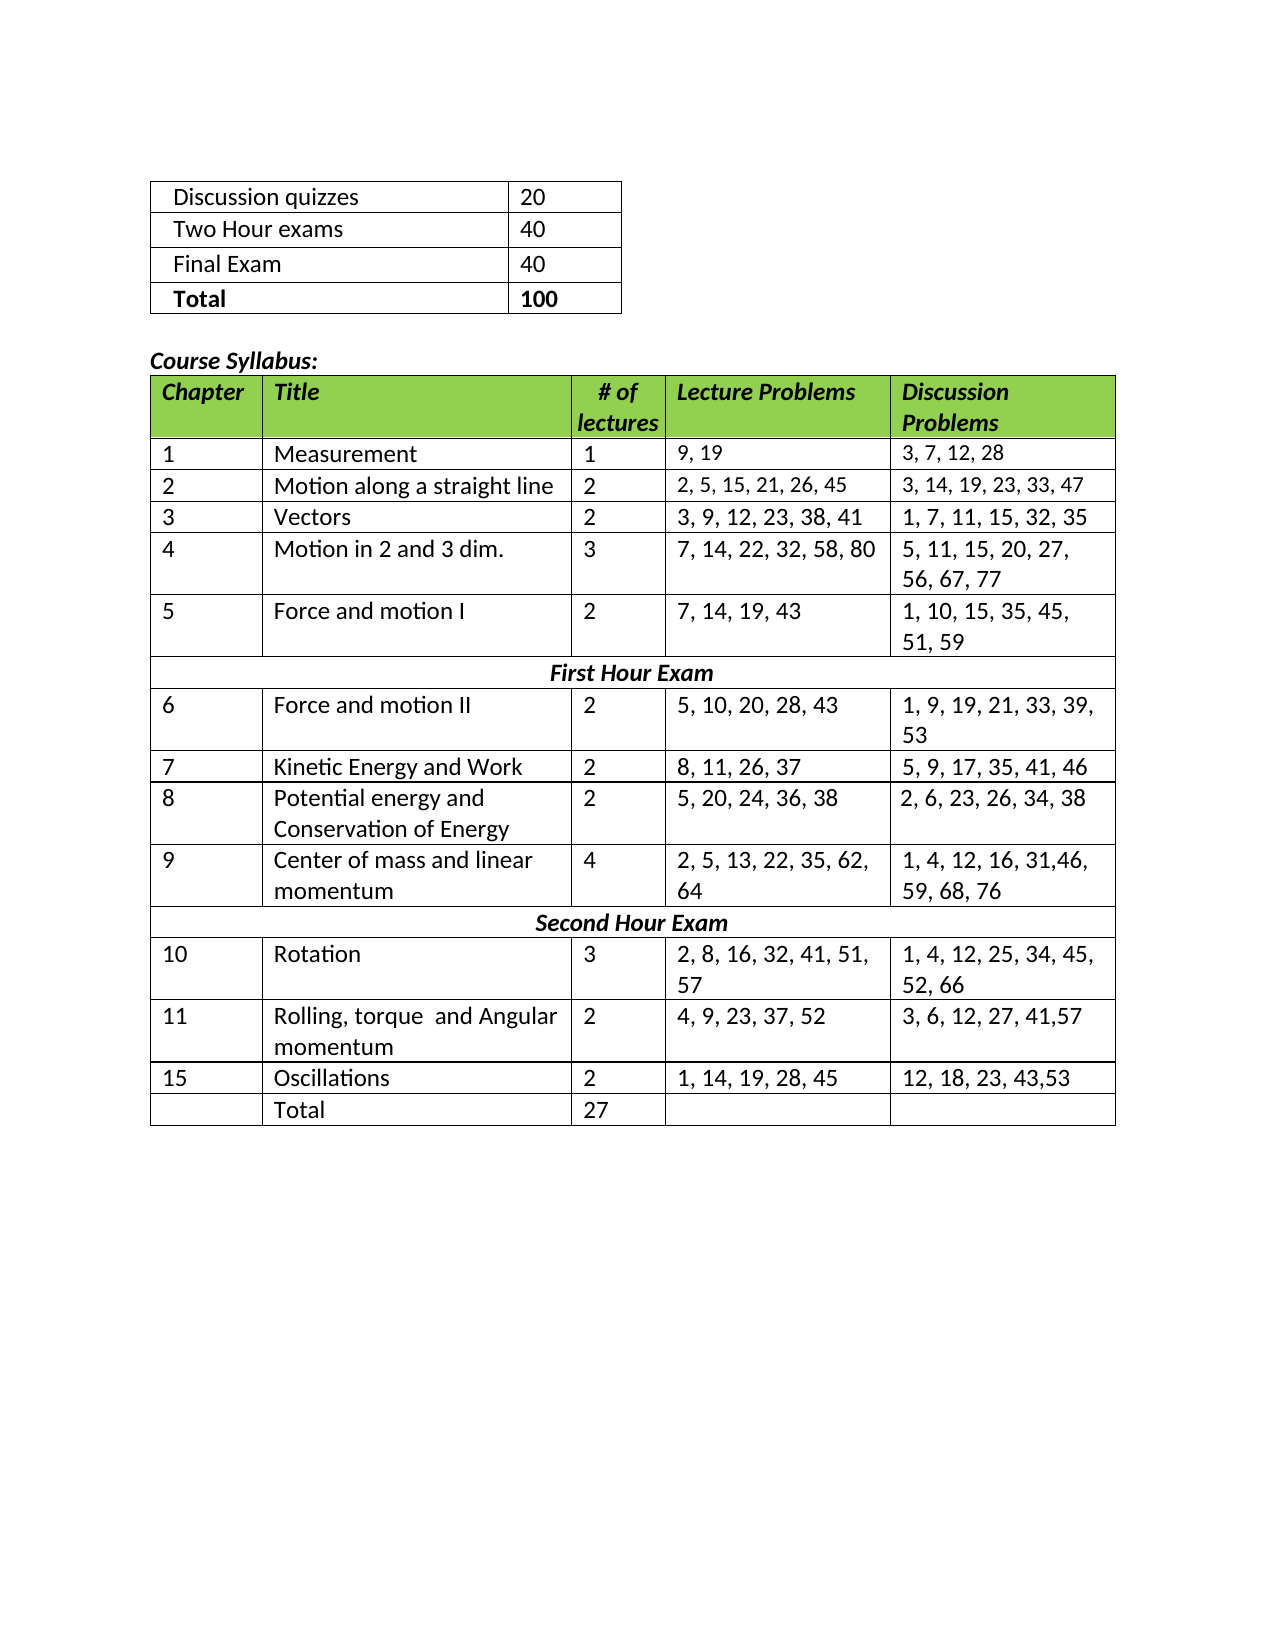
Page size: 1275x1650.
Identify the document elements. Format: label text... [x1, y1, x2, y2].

table_cell 1, 9, 19, 21, 33, 39, 53 [891, 689, 1115, 750]
table_cell 1, 4, 12, 25, 34, 45, 52, 66 [891, 938, 1115, 999]
table_cell 5, 20, 24, 36, 38 [666, 783, 890, 843]
table_cell [151, 248, 508, 282]
table_cell Measurement [263, 439, 571, 469]
table_cell 100 [509, 283, 621, 313]
table_cell 27 [572, 1094, 665, 1124]
table_cell Total [151, 283, 508, 313]
table_cell 2, 6, 23, 26, 34, 38 [891, 783, 1115, 843]
table_cell 2 [572, 783, 665, 843]
table_cell 7, 14, 22, 32, 58, 80 [666, 533, 890, 594]
table_cell 5, 9, 17, 35, 41, 46 [891, 751, 1115, 781]
table_cell [891, 1094, 1115, 1124]
table_cell 3, 6, 12, 27, 41,57 [891, 1000, 1115, 1061]
table_cell 1, 14, 19, 28, 45 [666, 1063, 890, 1093]
table_cell 8 [151, 783, 262, 843]
table_cell Potential energy and Conservation of Energy [263, 783, 571, 843]
table_cell Force and motion II [263, 689, 571, 750]
table_cell 4, 9, 23, 37, 52 [666, 1000, 890, 1061]
table_header Lecture Problems [666, 376, 890, 437]
table_cell 3 [151, 502, 262, 532]
table_cell 8, 11, 26, 37 [666, 751, 890, 781]
table_cell 4 [572, 845, 665, 906]
table_cell 3, 14, 19, 23, 33, 47 [891, 470, 1115, 501]
table_cell [151, 1094, 262, 1124]
table_cell Motion along a straight line [263, 470, 571, 501]
table_cell First Hour Exam [151, 657, 1115, 688]
table_cell Total [263, 1094, 571, 1124]
table_cell 2 [572, 1000, 665, 1061]
table_cell 2 [151, 470, 262, 501]
table_cell Center of mass and linear momentum [263, 845, 571, 906]
table_cell 2 [572, 595, 665, 656]
table_cell 3 [572, 533, 665, 594]
table_header # of lectures [572, 376, 665, 437]
table_cell 2 [572, 751, 665, 781]
table_cell 1, 7, 11, 15, 32, 35 [891, 502, 1115, 532]
table_cell 1 [572, 439, 665, 469]
table_cell Kinetic Energy and Work [263, 751, 571, 781]
table_cell 5 [151, 595, 262, 656]
table_header Chapter [151, 376, 262, 437]
table_cell 40 [509, 213, 621, 247]
table_cell Vectors [263, 502, 571, 532]
table_cell 2 [572, 689, 665, 750]
table_cell 4 [151, 533, 262, 594]
table_cell 3 [572, 938, 665, 999]
table_cell Oscillations [263, 1063, 571, 1093]
table_cell 2 [572, 1063, 665, 1093]
table_cell 10 [151, 938, 262, 999]
table_cell Force and motion I [263, 595, 571, 656]
table_cell 9, 19 [666, 439, 890, 469]
table_cell 2, 5, 13, 22, 35, 62, 64 [666, 845, 890, 906]
table_cell Motion in 2 and 3 dim. [263, 533, 571, 594]
table_cell 40 [509, 248, 621, 282]
table_cell Second Hour Exam [151, 907, 1115, 937]
table_cell [666, 1094, 890, 1124]
table_header 20 [509, 182, 621, 212]
table_cell [151, 213, 508, 247]
table_cell 5, 10, 20, 28, 43 [666, 689, 890, 750]
table_cell Rolling, torque and Angular momentum [263, 1000, 571, 1061]
table_cell 1, 4, 12, 16, 31,46, 59, 68, 76 [891, 845, 1115, 906]
table_header Discussion quizzes [151, 182, 508, 212]
table_cell 2 [572, 502, 665, 532]
table_cell Rotation [263, 938, 571, 999]
table_cell 11 [151, 1000, 262, 1061]
table_cell 3, 7, 12, 28 [891, 439, 1115, 469]
table_cell 2, 5, 15, 21, 26, 45 [666, 470, 890, 501]
table_header Title [263, 376, 571, 437]
table_cell 7, 14, 19, 43 [666, 595, 890, 656]
table_cell 2, 8, 16, 32, 41, 51, 57 [666, 938, 890, 999]
table_cell 1 [151, 439, 262, 469]
table_header Discussion Problems [891, 376, 1115, 437]
table_cell 1, 10, 15, 35, 45, 51, 59 [891, 595, 1115, 656]
table_cell 9 [151, 845, 262, 906]
table_cell 2 [572, 470, 665, 501]
table_cell 3, 9, 12, 23, 38, 41 [666, 502, 890, 532]
table_cell 12, 18, 23, 43,53 [891, 1063, 1115, 1093]
table_cell 7 [151, 751, 262, 781]
table_cell 15 [151, 1063, 262, 1093]
table_cell 6 [151, 689, 262, 750]
text Course Syllabus: [150, 345, 1106, 375]
table_cell 5, 11, 15, 20, 27, 56, 67, 77 [891, 533, 1115, 594]
